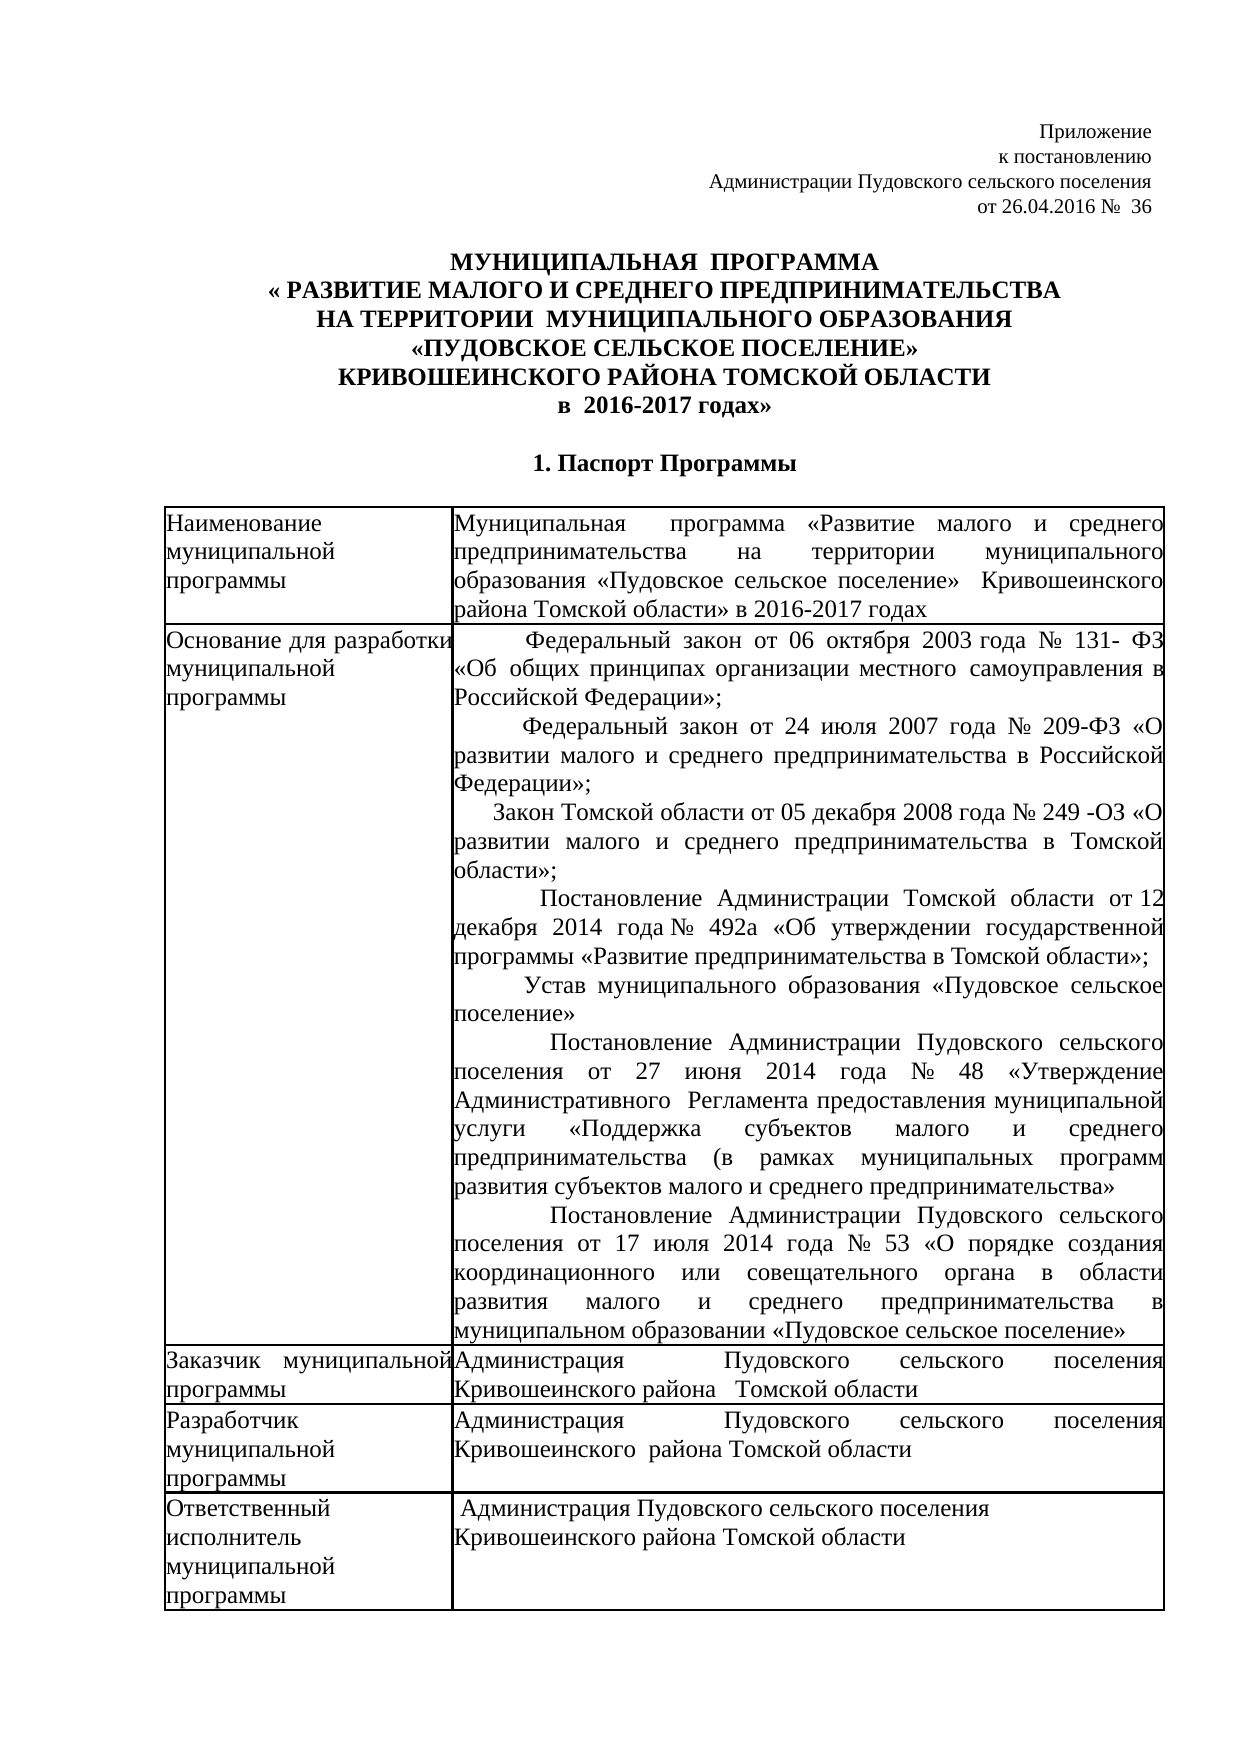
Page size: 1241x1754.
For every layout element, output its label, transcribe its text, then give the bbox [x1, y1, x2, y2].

table_cell Федеральный закон от 06 октября 2003 года № 131- ФЗ «Об общих принципах организации местного самоуправления в Российской Федерации»; Федеральный закон от 24 июля 2007 года № 209-ФЗ «О развитии малого и среднего предпринимательства в Российской Федерации»; Закон Томской области от 05 декабря 2008 года № 249 -ОЗ «О развитии малого и среднего предпринимательства в Томской области»; Постановление Администрации Томской области от 12 декабря 2014 года № 492а «Об утверждении государственной программы «Развитие предпринимательства в Томской области»; Устав муниципального образования «Пудовское сельское поселение» Постановление Администрации Пудовского сельского поселения от 27 июня 2014 года № 48 «Утверждение Административного Регламента предоставления муниципальной услуги «Поддержка субъектов малого и среднего предпринимательства (в рамках муниципальных программ развития субъектов малого и среднего предпринимательства» Постановление Администрации Пудовского сельского поселения от 17 июля 2014 года № 53 «О порядке создания координационного или совещательного органа в области развития малого и среднего предпринимательства в муниципальном образовании «Пудовское сельское поселение» [454, 625, 1163, 1343]
text в 2016-2017 годах» [177, 391, 1152, 419]
table_cell Администрация Пудовского сельского поселения Кривошеинского района Томской области [454, 1405, 1163, 1491]
table_cell Администрация Пудовского сельского поселения Кривошеинского района Томской области [454, 1494, 1163, 1608]
text « РАЗВИТИЕ МАЛОГО И СРЕДНЕГО ПРЕДПРИНИМАТЕЛЬСТВА [177, 276, 1152, 304]
table_header Наименование муниципальной программы [166, 508, 451, 623]
text Администрации Пудовского сельского поселения [177, 168, 1152, 193]
text МУНИЦИПАЛЬНАЯ ПРОГРАММА [177, 247, 1152, 276]
text к постановлению [871, 143, 1152, 168]
text Приложение [886, 118, 1152, 143]
text НА ТЕРРИТОРИИ МУНИЦИПАЛЬНОГО ОБРАЗОВАНИЯ [177, 304, 1152, 333]
table_header Муниципальная программа «Развитие малого и среднего предпринимательства на территории муниципального образования «Пудовское сельское поселение» Кривошеинского района Томской области» в 2016-2017 годах [454, 508, 1163, 623]
table_cell Разработчик муниципальной программы [166, 1405, 451, 1491]
table_cell Основание для разработки муниципальной программы [166, 625, 451, 1343]
text КРИВОШЕИНСКОГО РАЙОНА ТОМСКОЙ ОБЛАСТИ [177, 362, 1152, 391]
text «ПУДОВСКОЕ СЕЛЬСКОЕ ПОСЕЛЕНИЕ» [177, 333, 1152, 362]
table_cell Заказчик муниципальной программы [166, 1346, 451, 1403]
text от 26.04.2016 № 36 [871, 193, 1152, 218]
table_cell Ответственный исполнитель муниципальной программы [166, 1494, 451, 1608]
table_cell Администрация Пудовского сельского поселения Кривошеинского района Томской области [454, 1346, 1163, 1403]
text 1. Паспорт Программы [177, 448, 1152, 477]
